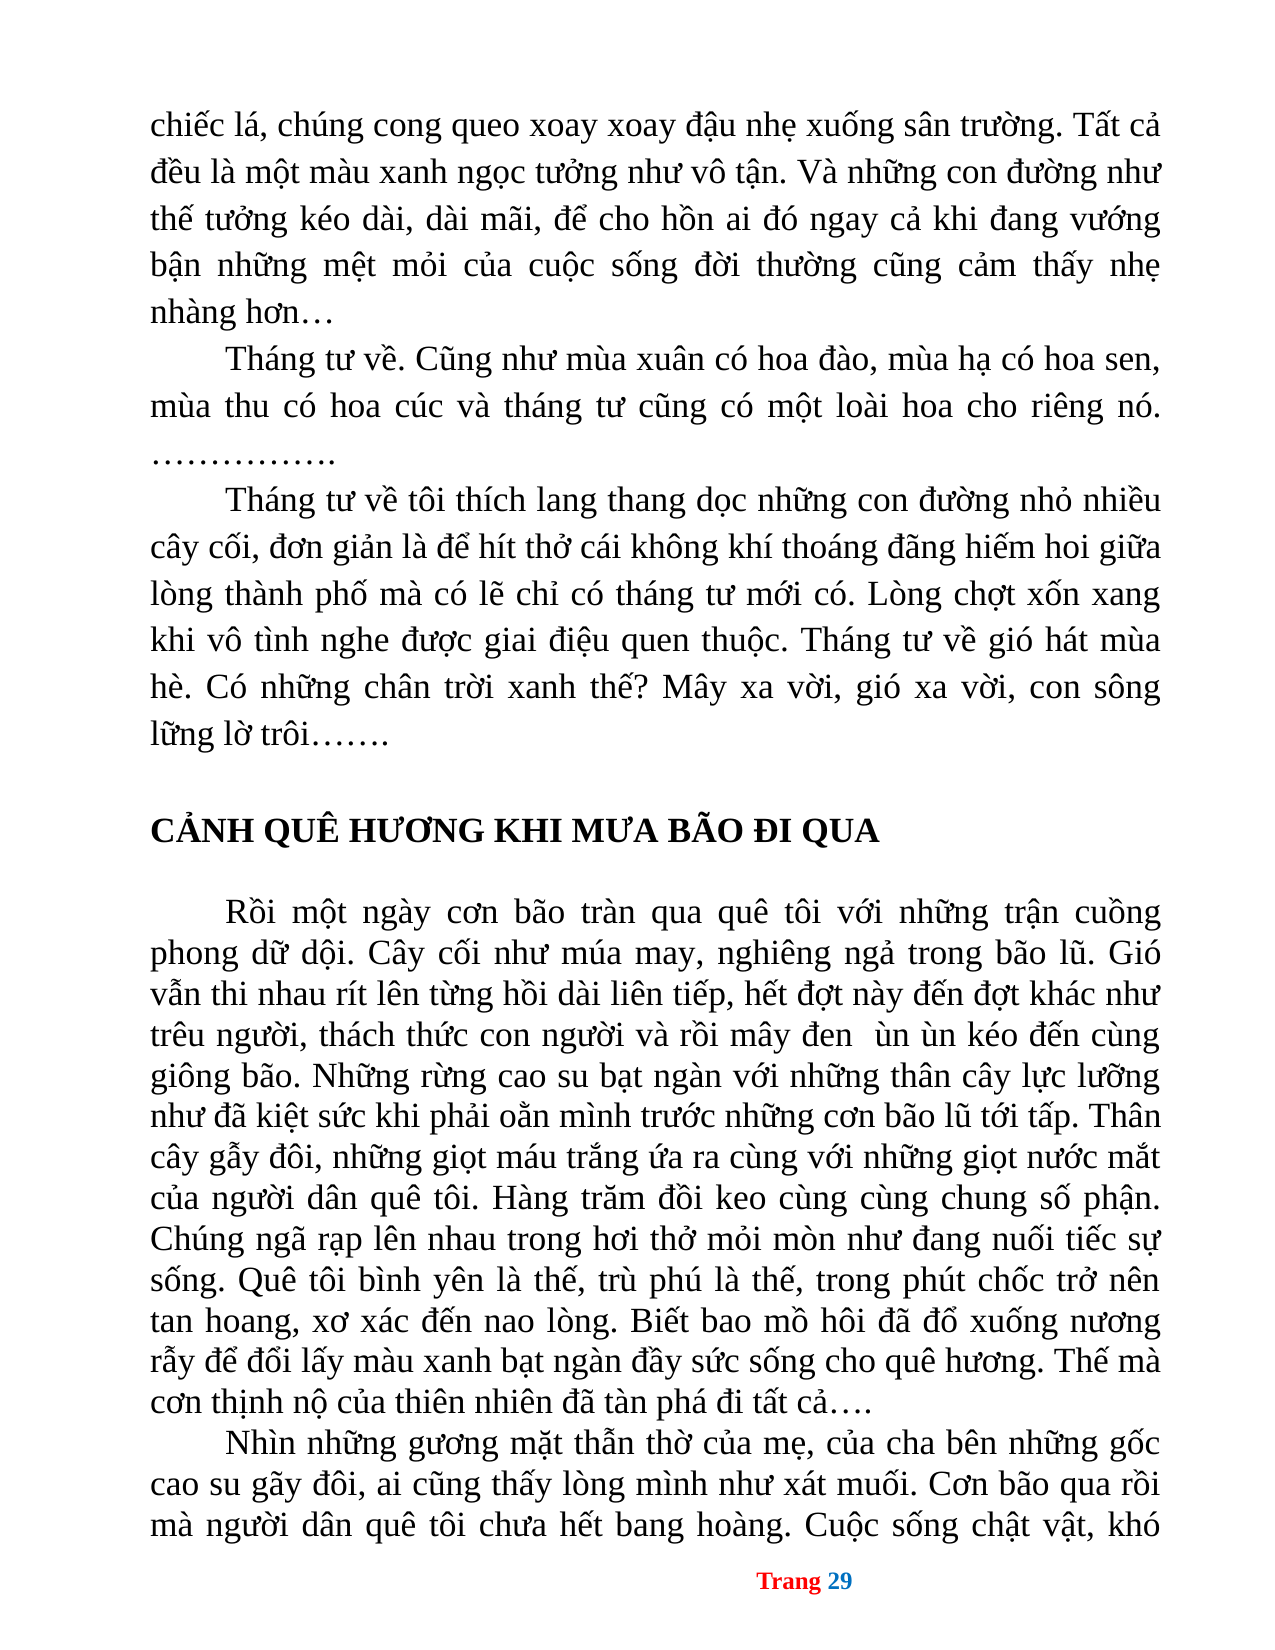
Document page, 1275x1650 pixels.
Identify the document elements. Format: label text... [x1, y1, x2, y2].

text CẢNH QUÊ HƯƠNG KHI MƯA BÃO ĐI QUA [150, 809, 1162, 850]
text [150, 1421, 1162, 1544]
text Rồi một ngày cơn bão tràn qua quê tôi với những trận cuồng phong dữ dội. Cây cối như múa may, nghiêng ngả trong bão lũ. Gió vẫn thi nhau rít lên từng hồi dài liên tiếp, hết đợt này đến đợt khác như trêu người, thách thức con người và rồi mây đen ùn ùn kéo đến cùng giông bão. Những rừng cao su bạt ngàn với những thân cây lực lưỡng như đã kiệt sức khi phải oằn mình trước những cơn bão lũ tới tấp. Thân cây gẫy đôi, những giọt máu trắng ứa ra cùng với những giọt nước mắt của người dân quê tôi. Hàng trăm đồi keo cùng cùng chung số phận. Chúng ngã rạp lên nhau trong hơi thở mỏi mòn như đang nuối tiếc sự sống. Quê tôi bình yên là thế, trù phú là thế, trong phút chốc trở nên tan hoang, xơ xác đến nao lòng. Biết bao mồ hôi đã đổ xuống nương rẫy để đổi lấy màu xanh bạt ngàn đầy sức sống cho quê hương. Thế mà cơn thịnh nộ của thiên nhiên đã tàn phá đi tất cả…. [150, 891, 1162, 1421]
list Tháng tư về tôi thích lang thang dọc những con đường nhỏ nhiều cây cối, đơn giản là để hít thở cái không khí thoáng đãng hiếm hoi giữa lòng thành phố mà có lẽ chỉ có tháng tư mới có. Lòng chợt xốn xang khi vô tình nghe được giai điệu quen thuộc. Tháng tư về gió hát mùa hè. Có những chân trời xanh thế? Mây xa vời, gió xa vời, con sông lững lờ trôi……. [150, 478, 1162, 753]
list Tháng tư về. Cũng như mùa xuân có hoa đào, mùa hạ có hoa sen, mùa thu có hoa cúc và tháng tư cũng có một loài hoa cho riêng nó. ……………. [150, 337, 1162, 472]
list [150, 103, 1162, 331]
